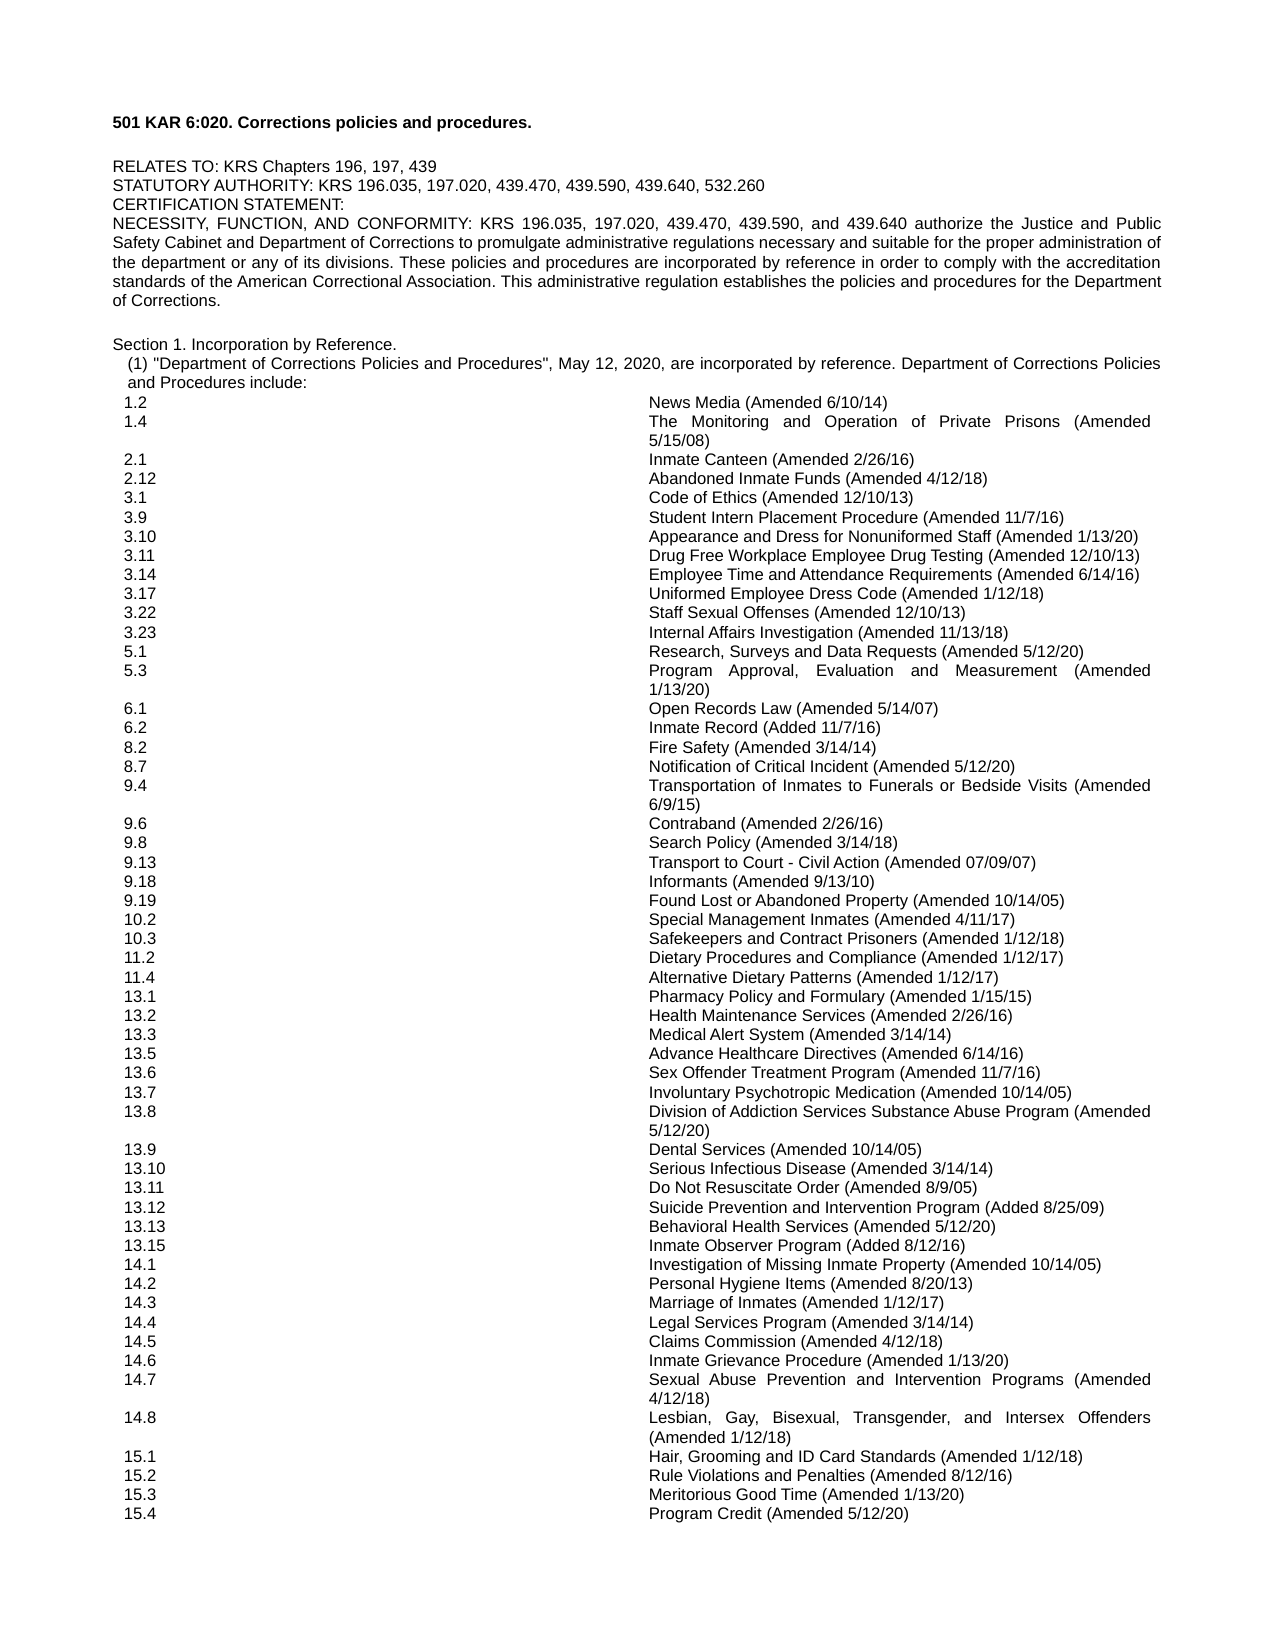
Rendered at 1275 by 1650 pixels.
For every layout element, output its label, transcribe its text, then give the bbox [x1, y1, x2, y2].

table_cell Appearance and Dress for Nonuniformed Staff (Amended 1/13/20) [638, 527, 1162, 546]
table_cell 13.5 [113, 1044, 637, 1063]
table_cell Notification of Critical Incident (Amended 5/12/20) [638, 757, 1162, 776]
table_cell Sex Offender Treatment Program (Amended 11/7/16) [638, 1063, 1162, 1082]
table_cell 14.6 [113, 1351, 637, 1370]
table_cell 9.6 [113, 814, 637, 833]
table_cell Health Maintenance Services (Amended 2/26/16) [638, 1006, 1162, 1025]
table_cell 13.2 [113, 1006, 637, 1025]
table_cell Dental Services (Amended 10/14/05) [638, 1140, 1162, 1159]
table_cell 9.18 [113, 872, 637, 891]
table_cell Hair, Grooming and ID Card Standards (Amended 1/12/18) [638, 1447, 1162, 1466]
table_cell Internal Affairs Investigation (Amended 11/13/18) [638, 623, 1162, 642]
table_cell 3.17 [113, 584, 637, 603]
text (1) "Department of Corrections Policies and Procedures", May 12, 2020, are incorporated by reference. Department of Corrections Policies and Procedures include: [127, 354, 1162, 392]
table_cell 13.6 [113, 1063, 637, 1082]
table_cell Abandoned Inmate Funds (Amended 4/12/18) [638, 469, 1162, 488]
table_cell 13.13 [113, 1217, 637, 1236]
table_cell Inmate Grievance Procedure (Amended 1/13/20) [638, 1351, 1162, 1370]
table_cell Lesbian, Gay, Bisexual, Transgender, and Intersex Offenders (Amended 1/12/18) [638, 1408, 1162, 1447]
table_cell 14.7 [113, 1370, 637, 1408]
table_cell 10.3 [113, 929, 637, 948]
table_cell Involuntary Psychotropic Medication (Amended 10/14/05) [638, 1083, 1162, 1102]
table_cell 14.5 [113, 1332, 637, 1351]
table_cell Inmate Canteen (Amended 2/26/16) [638, 450, 1162, 469]
table_cell 11.2 [113, 948, 637, 967]
table_cell Marriage of Inmates (Amended 1/12/17) [638, 1293, 1162, 1312]
table_cell Medical Alert System (Amended 3/14/14) [638, 1025, 1162, 1044]
table_cell Program Approval, Evaluation and Measurement (Amended 1/13/20) [638, 661, 1162, 699]
table_cell Inmate Observer Program (Added 8/12/16) [638, 1236, 1162, 1255]
table_cell 9.4 [113, 776, 637, 814]
text NECESSITY, FUNCTION, AND CONFORMITY: KRS 196.035, 197.020, 439.470, 439.590, and 439.640 authorize the Justice and Public Safety Cabinet and Department of Corrections to promulgate administrative regulations necessary and suitable for the proper administration of the department or any of its divisions. These policies and procedures are incorporated by reference in order to comply with the accreditation standards of the American Correctional Association. This administrative regulation establishes the policies and procedures for the Department of Corrections. [112, 214, 1162, 310]
table_cell 10.2 [113, 910, 637, 929]
table_cell Legal Services Program (Amended 3/14/14) [638, 1313, 1162, 1332]
table_cell Pharmacy Policy and Formulary (Amended 1/15/15) [638, 987, 1162, 1006]
text 501 KAR 6:020. Corrections policies and procedures. [112, 112, 1162, 132]
table_cell 9.19 [113, 891, 637, 910]
table_cell 13.12 [113, 1198, 637, 1217]
table_cell 14.1 [113, 1255, 637, 1274]
table_cell Inmate Record (Added 11/7/16) [638, 718, 1162, 737]
text CERTIFICATION STATEMENT: [112, 195, 1162, 214]
table_cell Contraband (Amended 2/26/16) [638, 814, 1162, 833]
table_cell 1.4 [113, 412, 637, 450]
table_cell Dietary Procedures and Compliance (Amended 1/12/17) [638, 948, 1162, 967]
table_cell Found Lost or Abandoned Property (Amended 10/14/05) [638, 891, 1162, 910]
table_cell Special Management Inmates (Amended 4/11/17) [638, 910, 1162, 929]
table_cell Employee Time and Attendance Requirements (Amended 6/14/16) [638, 565, 1162, 584]
table_cell Open Records Law (Amended 5/14/07) [638, 699, 1162, 718]
table_cell 2.1 [113, 450, 637, 469]
table_cell 13.7 [113, 1083, 637, 1102]
table_cell 13.9 [113, 1140, 637, 1159]
table_cell Suicide Prevention and Intervention Program (Added 8/25/09) [638, 1198, 1162, 1217]
table_cell Behavioral Health Services (Amended 5/12/20) [638, 1217, 1162, 1236]
table_cell Sexual Abuse Prevention and Intervention Programs (Amended 4/12/18) [638, 1370, 1162, 1408]
table_cell 15.1 [113, 1447, 637, 1466]
table_cell Uniformed Employee Dress Code (Amended 1/12/18) [638, 584, 1162, 603]
table_cell 8.2 [113, 738, 637, 757]
table_cell 15.3 [113, 1485, 637, 1504]
table_cell Informants (Amended 9/13/10) [638, 872, 1162, 891]
table_cell Transportation of Inmates to Funerals or Bedside Visits (Amended 6/9/15) [638, 776, 1162, 814]
table_cell 3.23 [113, 623, 637, 642]
text Section 1. Incorporation by Reference. [112, 335, 1162, 354]
table_cell Search Policy (Amended 3/14/18) [638, 833, 1162, 852]
table_cell 3.22 [113, 603, 637, 622]
table_cell 5.3 [113, 661, 637, 699]
table_cell 13.1 [113, 987, 637, 1006]
table_cell 9.13 [113, 853, 637, 872]
table_cell 11.4 [113, 968, 637, 987]
table_cell Alternative Dietary Patterns (Amended 1/12/17) [638, 968, 1162, 987]
table_cell Program Credit (Amended 5/12/20) [638, 1504, 1162, 1523]
table_cell Fire Safety (Amended 3/14/14) [638, 738, 1162, 757]
table_cell 5.1 [113, 642, 637, 661]
table_cell 14.4 [113, 1313, 637, 1332]
table_cell Research, Surveys and Data Requests (Amended 5/12/20) [638, 642, 1162, 661]
table_cell Division of Addiction Services Substance Abuse Program (Amended 5/12/20) [638, 1102, 1162, 1140]
table_cell 8.7 [113, 757, 637, 776]
table_cell The Monitoring and Operation of Private Prisons (Amended 5/15/08) [638, 412, 1162, 450]
text STATUTORY AUTHORITY: KRS 196.035, 197.020, 439.470, 439.590, 439.640, 532.260 [112, 176, 1162, 195]
table_cell 13.11 [113, 1178, 637, 1197]
text RELATES TO: KRS Chapters 196, 197, 439 [112, 157, 1162, 176]
table_cell 2.12 [113, 469, 637, 488]
table_cell 15.2 [113, 1466, 637, 1485]
table_cell Staff Sexual Offenses (Amended 12/10/13) [638, 603, 1162, 622]
table_cell 3.1 [113, 488, 637, 507]
table_cell Do Not Resuscitate Order (Amended 8/9/05) [638, 1178, 1162, 1197]
table_cell 14.3 [113, 1293, 637, 1312]
table_cell Transport to Court - Civil Action (Amended 07/09/07) [638, 853, 1162, 872]
table_cell 14.8 [113, 1408, 637, 1447]
table_header News Media (Amended 6/10/14) [638, 393, 1162, 412]
table_cell 6.1 [113, 699, 637, 718]
table_cell 13.3 [113, 1025, 637, 1044]
table_cell 6.2 [113, 718, 637, 737]
table_cell 13.8 [113, 1102, 637, 1140]
table_header 1.2 [113, 393, 637, 412]
table_cell Advance Healthcare Directives (Amended 6/14/16) [638, 1044, 1162, 1063]
table_cell Serious Infectious Disease (Amended 3/14/14) [638, 1159, 1162, 1178]
table_cell Drug Free Workplace Employee Drug Testing (Amended 12/10/13) [638, 546, 1162, 565]
table_cell Safekeepers and Contract Prisoners (Amended 1/12/18) [638, 929, 1162, 948]
table_cell 14.2 [113, 1274, 637, 1293]
table_cell Personal Hygiene Items (Amended 8/20/13) [638, 1274, 1162, 1293]
table_cell Claims Commission (Amended 4/12/18) [638, 1332, 1162, 1351]
table_cell 15.4 [113, 1504, 637, 1523]
table_cell 3.9 [113, 508, 637, 527]
table_cell 3.10 [113, 527, 637, 546]
table_cell Meritorious Good Time (Amended 1/13/20) [638, 1485, 1162, 1504]
table_cell 9.8 [113, 833, 637, 852]
table_cell 3.11 [113, 546, 637, 565]
table_cell 3.14 [113, 565, 637, 584]
table_cell Student Intern Placement Procedure (Amended 11/7/16) [638, 508, 1162, 527]
table_cell Code of Ethics (Amended 12/10/13) [638, 488, 1162, 507]
table_cell 13.10 [113, 1159, 637, 1178]
table_cell Rule Violations and Penalties (Amended 8/12/16) [638, 1466, 1162, 1485]
table_cell Investigation of Missing Inmate Property (Amended 10/14/05) [638, 1255, 1162, 1274]
table_cell 13.15 [113, 1236, 637, 1255]
